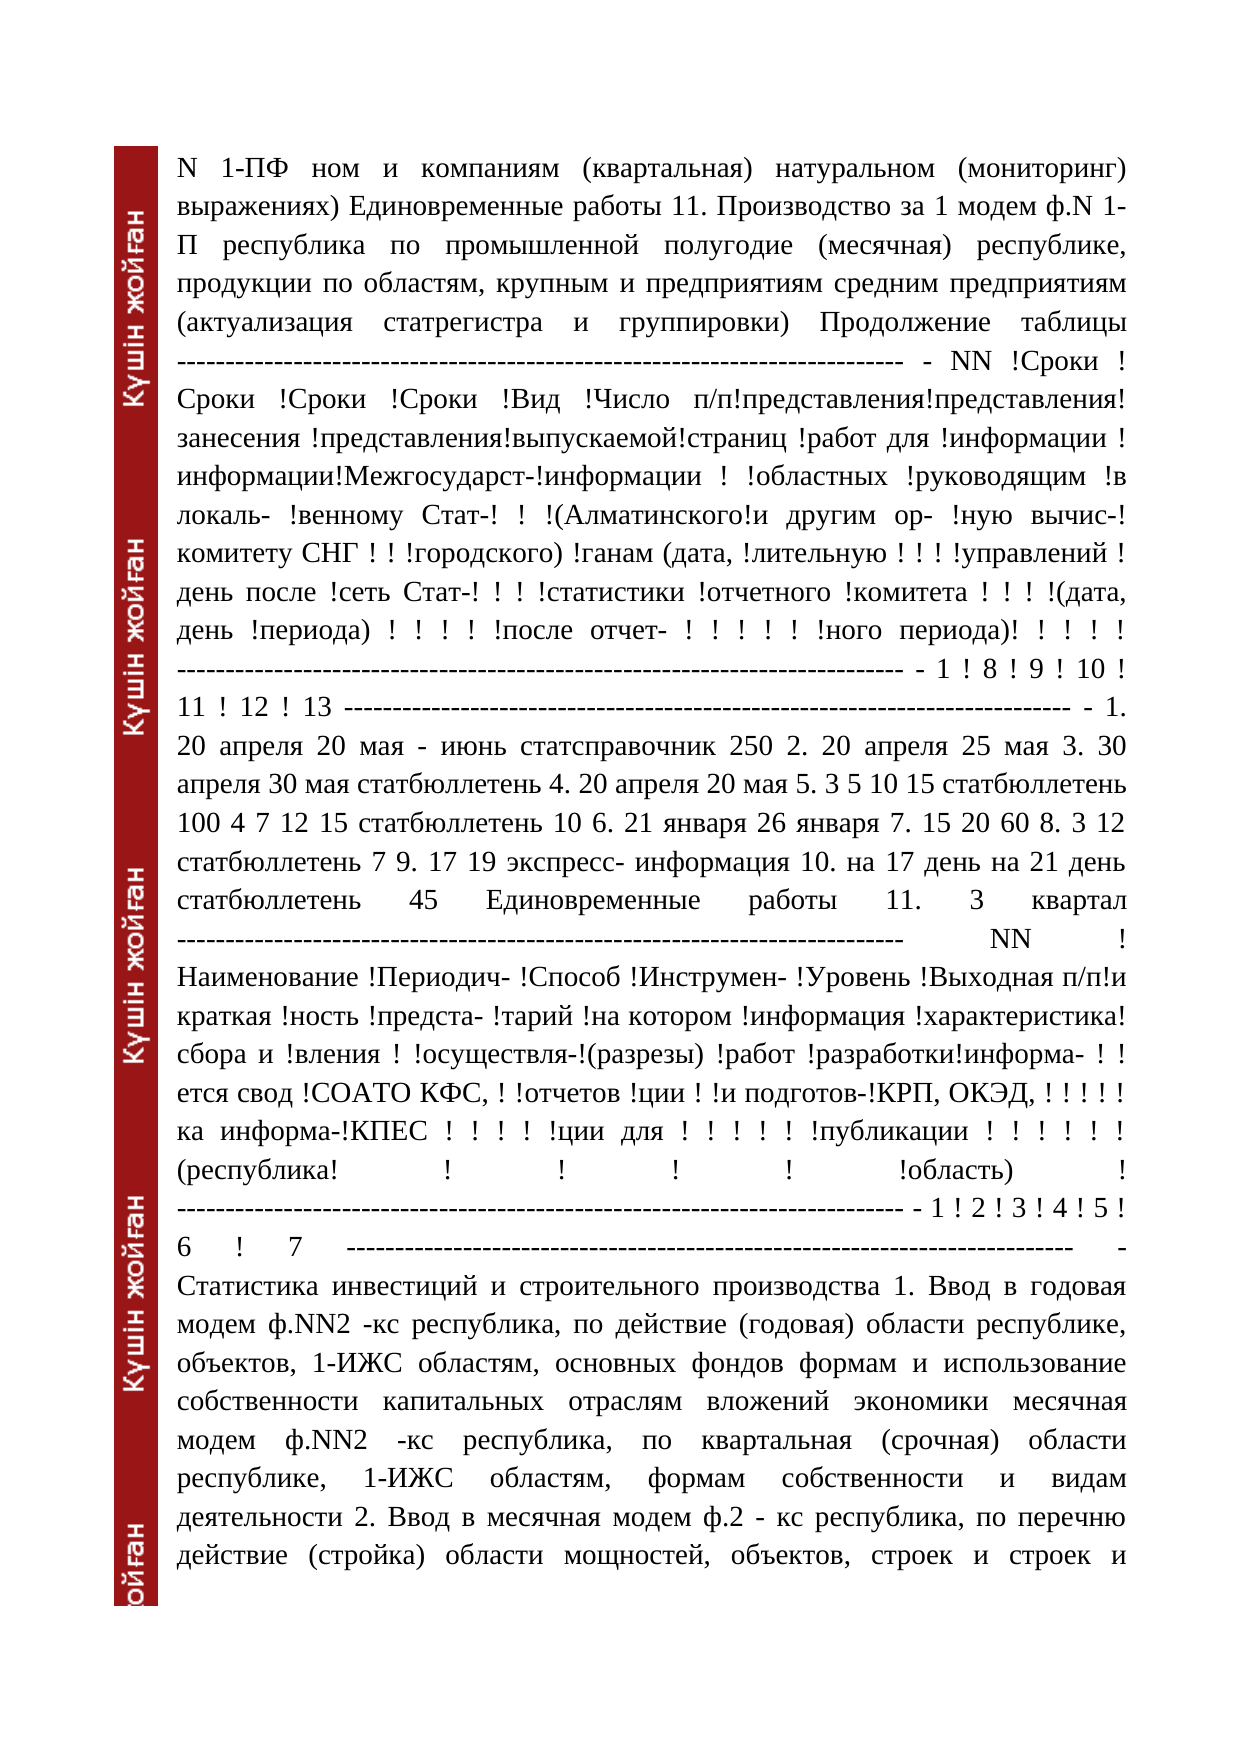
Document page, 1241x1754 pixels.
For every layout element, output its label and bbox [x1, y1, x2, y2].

picture [114, 146, 158, 150]
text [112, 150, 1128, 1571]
picture [114, 1571, 158, 1606]
